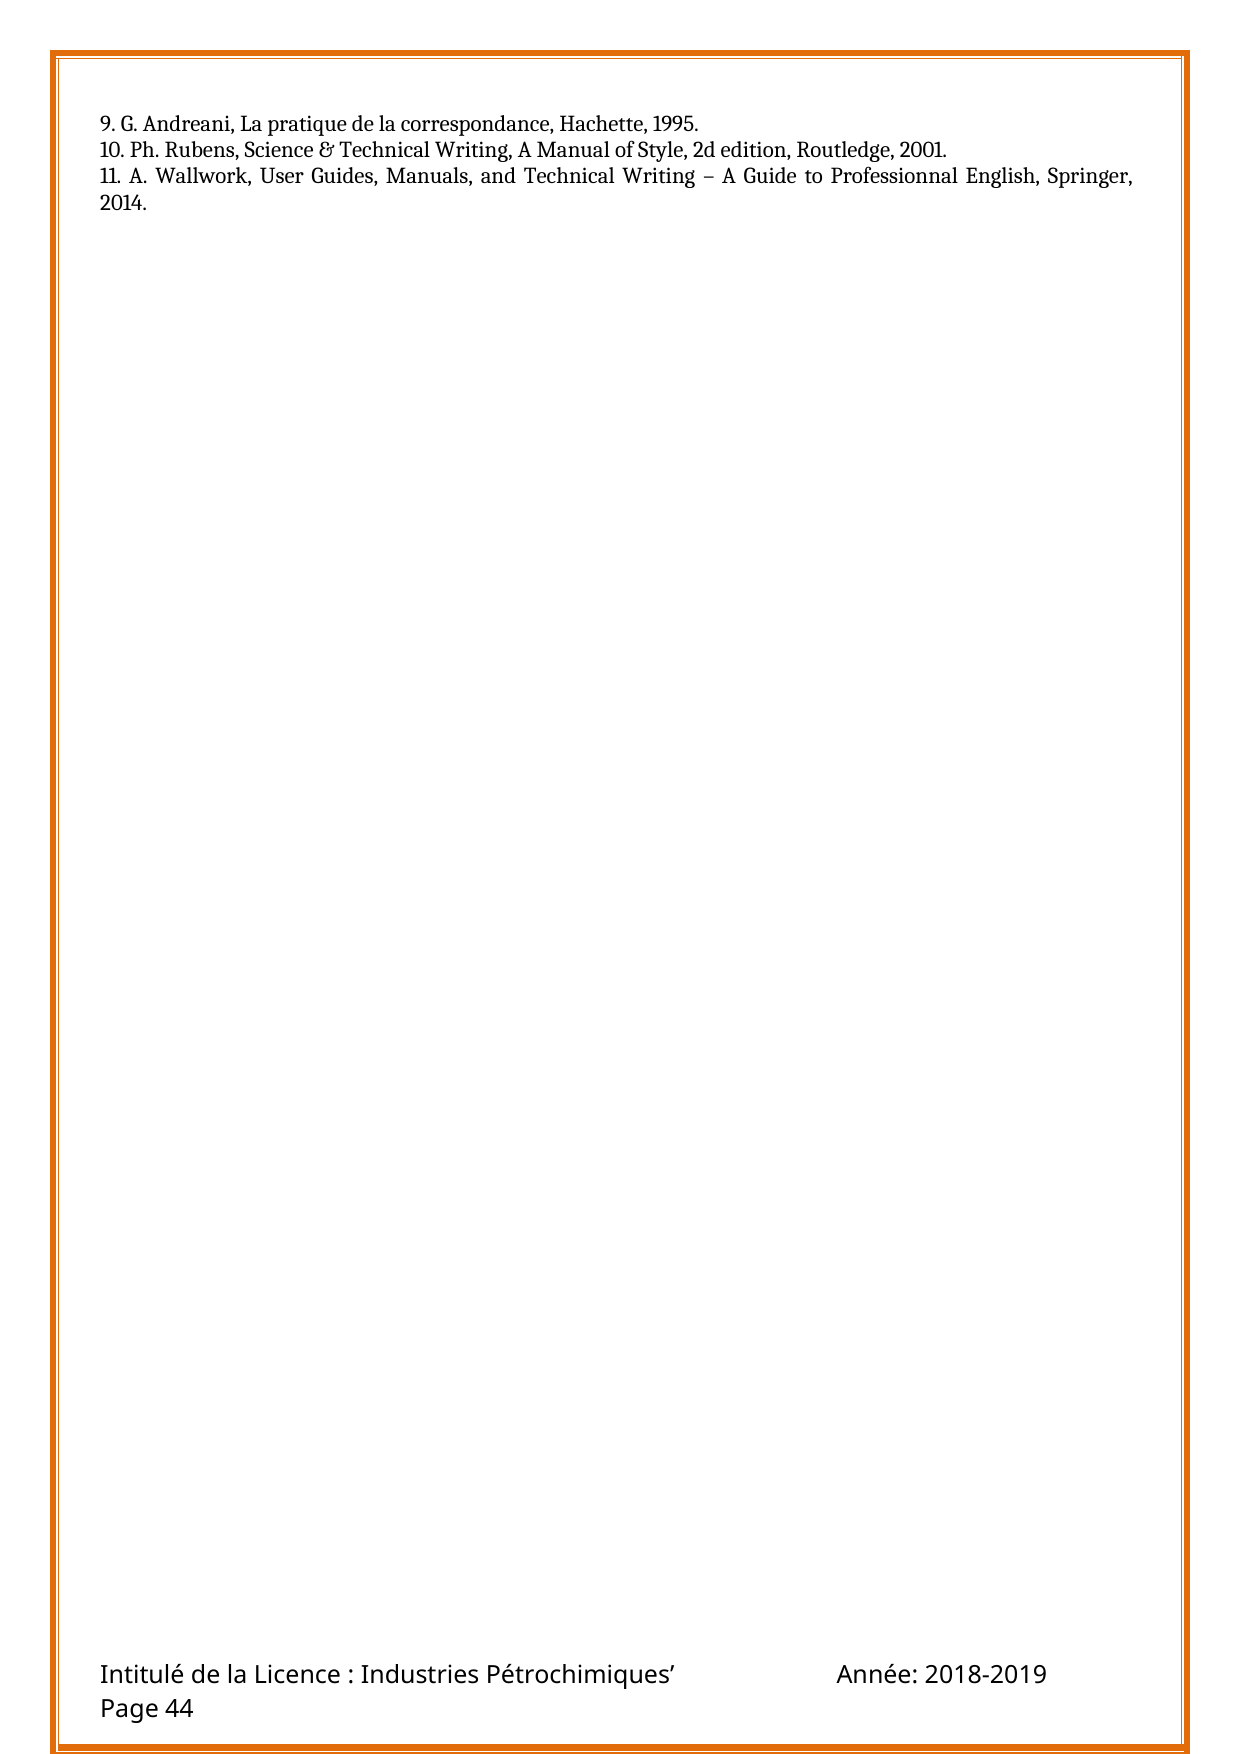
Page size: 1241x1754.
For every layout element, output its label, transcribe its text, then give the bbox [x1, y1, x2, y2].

text 11. A. Wallwork, User Guides, Manuals, and Technical Writing – A Guide to Professionnal English, Springer, 2014. [100, 163, 1134, 216]
text 9. G. Andreani, La pratique de la correspondance, Hachette, 1995. [100, 110, 1134, 137]
text 10. Ph. Rubens, Science & Technical Writing, A Manual of Style, 2d edition, Routledge, 2001. [100, 137, 1134, 163]
